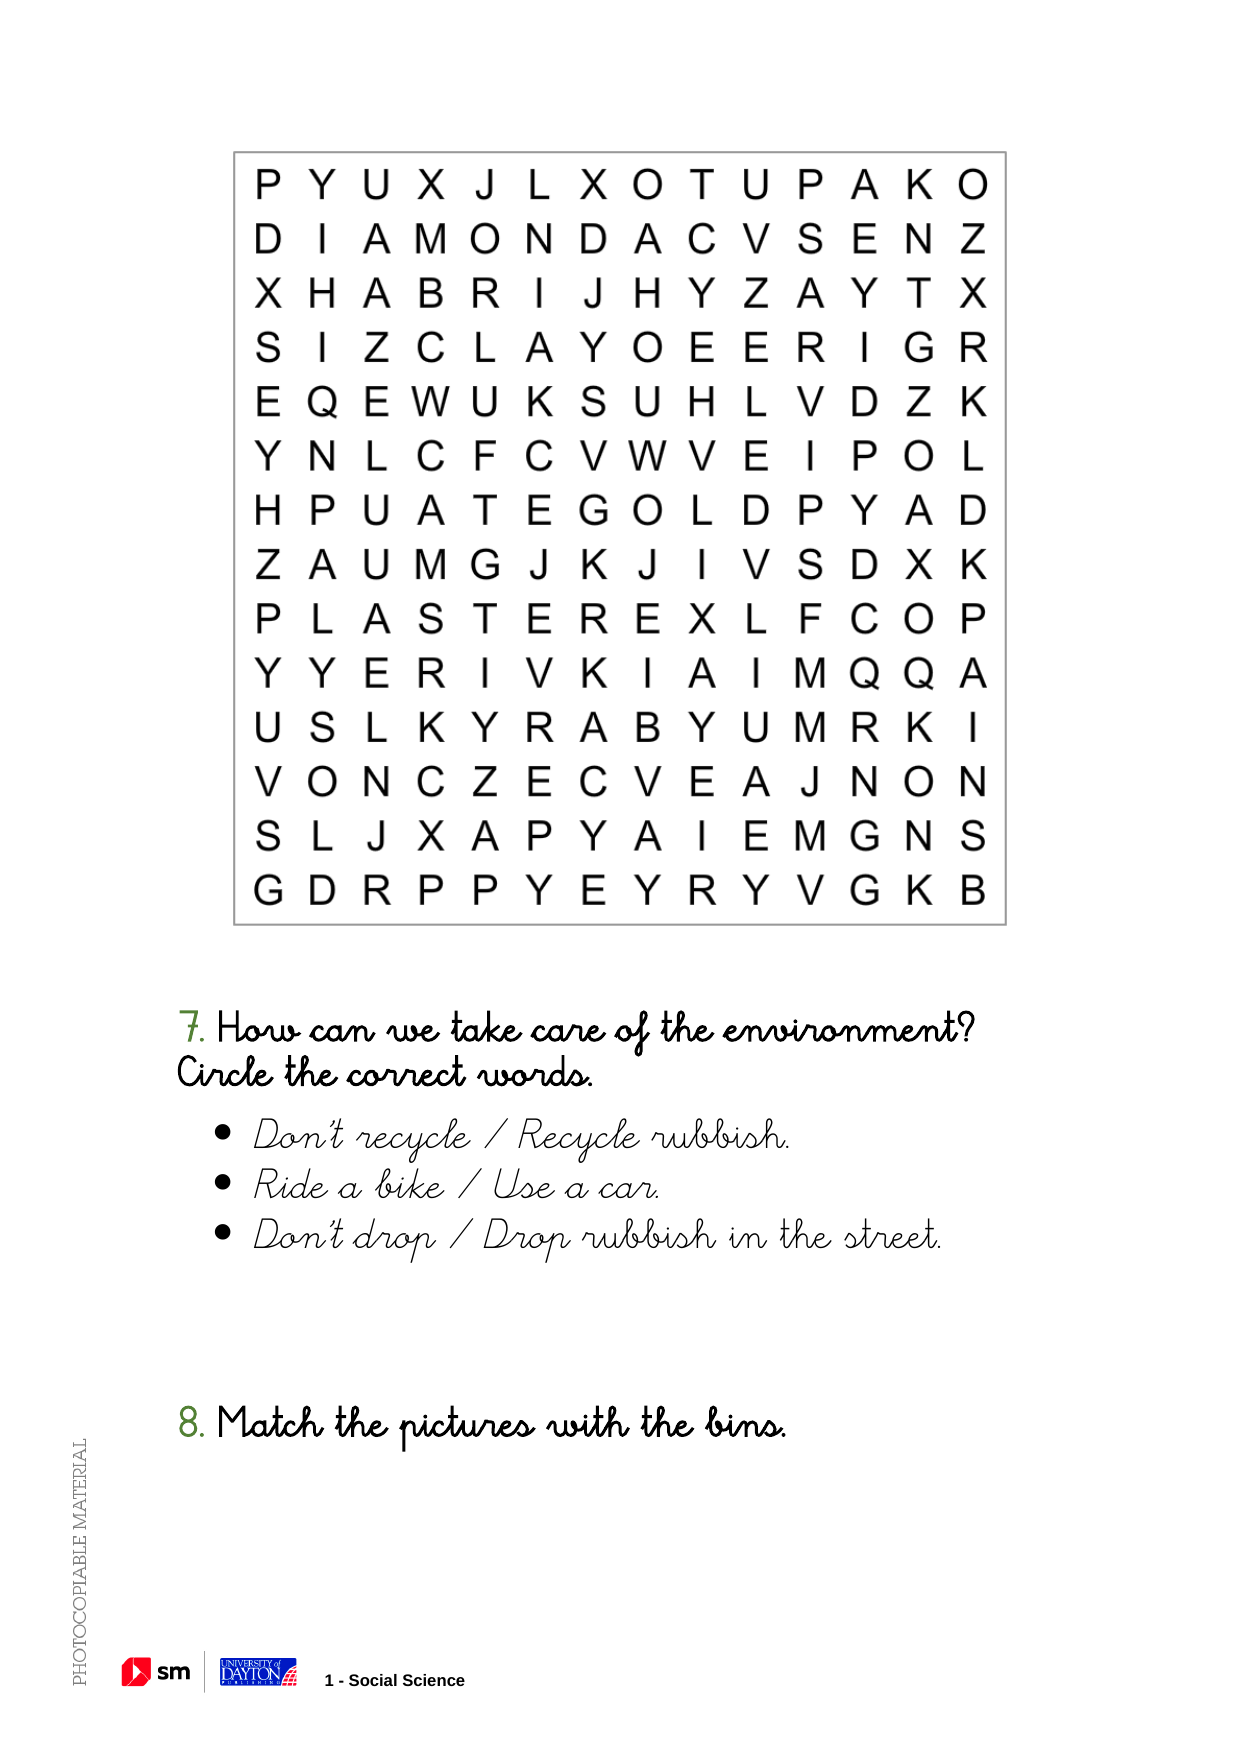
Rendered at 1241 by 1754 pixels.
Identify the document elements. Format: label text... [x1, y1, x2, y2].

text 8. Match the pictures with the bins. [406, 1406, 1063, 1451]
list Don’t drop / Drop rubbish in the street. [215, 1217, 1063, 1264]
list Ride a bike / Use a car. [215, 1167, 1063, 1213]
picture [229, 147, 1011, 932]
text 7. How can we take care of the environment? Circle the correct words. [177, 1011, 1063, 1100]
list Don’t recycle / Recycle rubbish. [215, 1117, 1063, 1163]
text 8. Match the pictures with the bins. [177, 1406, 450, 1451]
picture [8, 1425, 297, 1736]
